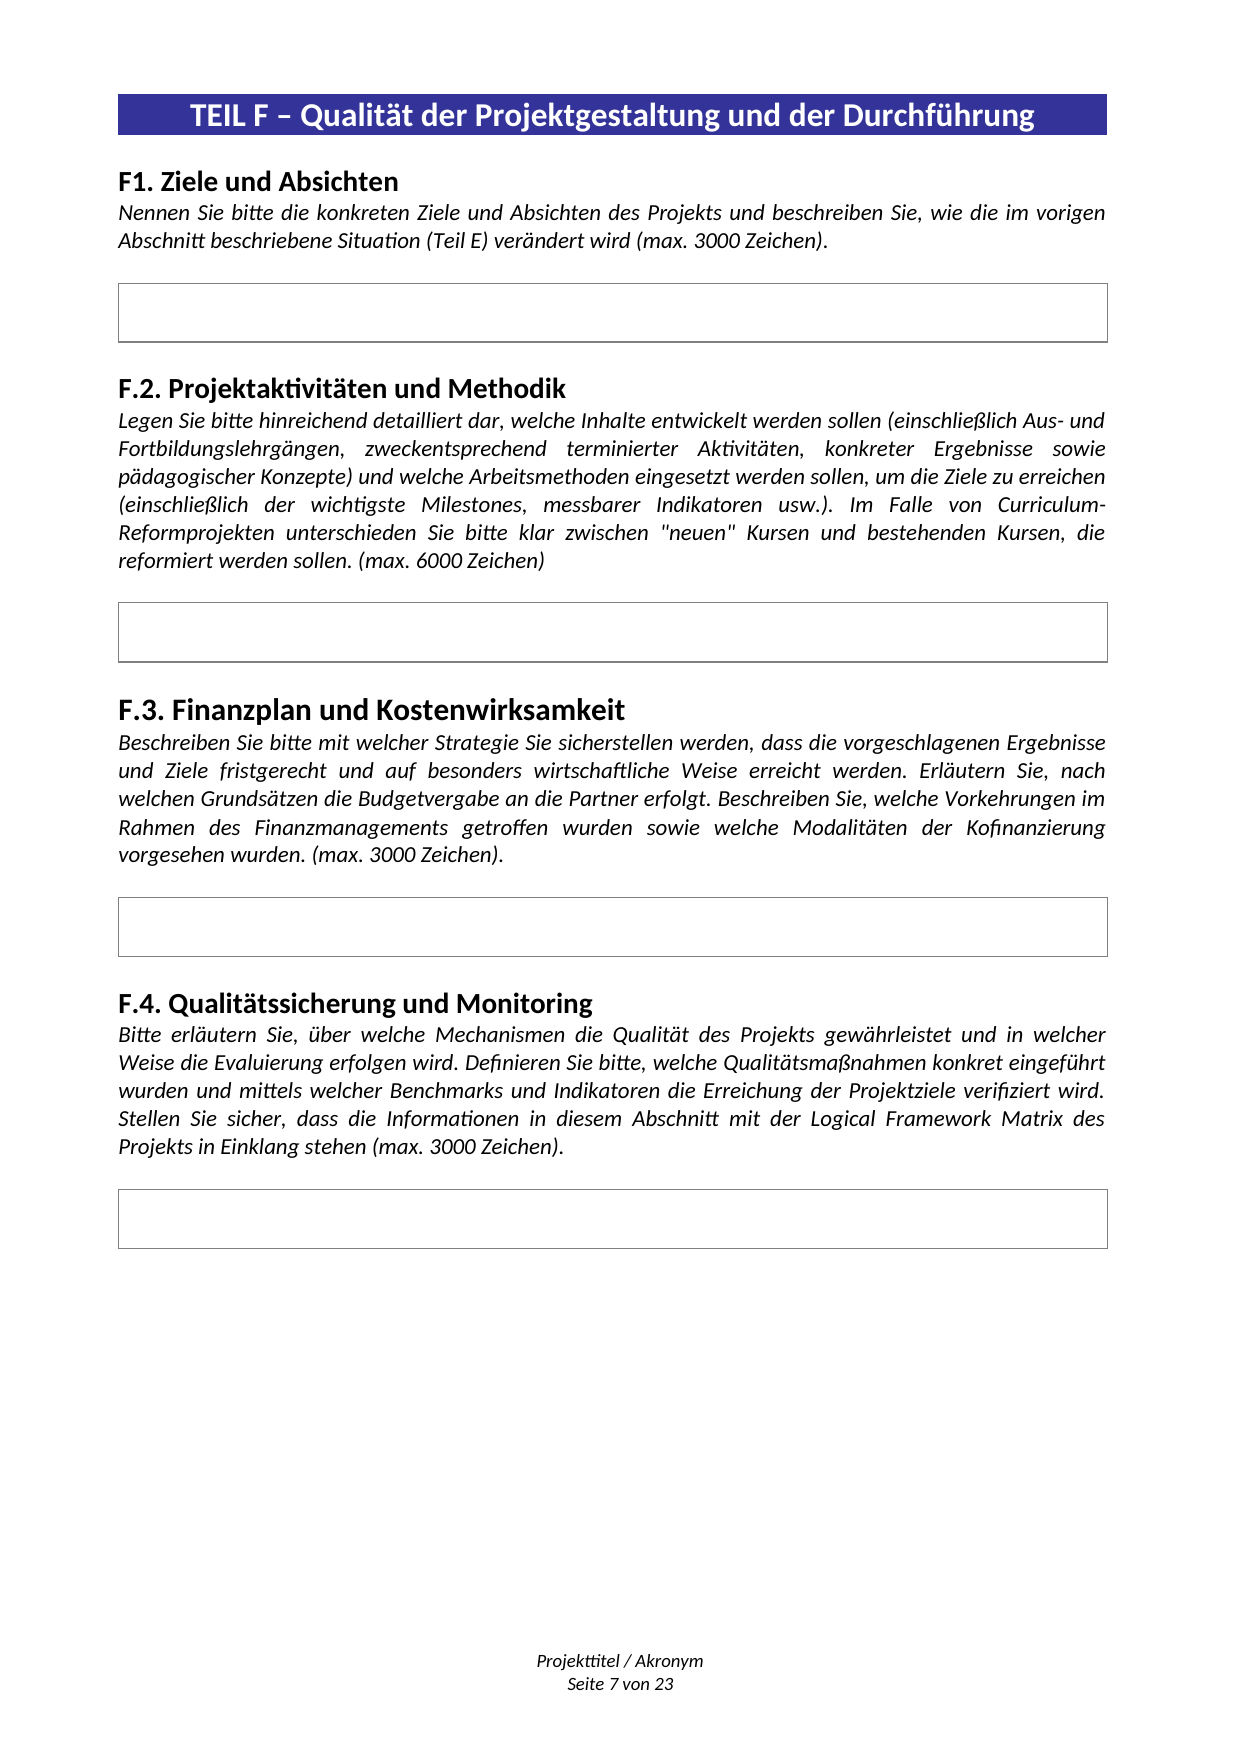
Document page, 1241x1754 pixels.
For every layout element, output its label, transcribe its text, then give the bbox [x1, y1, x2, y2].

text Bitte erläutern Sie, über welche Mechanismen die Qualität des Projekts gewährleistet und in welcher Weise die Evaluierung erfolgen wird. Definieren Sie bitte, welche Qualitätsmaßnahmen konkret eingeführt wurden und mittels welcher Benchmarks und Indikatoren die Erreichung der Projektziele verifiziert wird. Stellen Sie sicher, dass die Informationen in diesem Abschnitt mit der Logical Framework Matrix des Projekts in Einklang stehen (max. 3000 Zeichen). [118, 1020, 1107, 1161]
text F.2. Projektaktivitäten und Methodik [118, 371, 1122, 406]
text Nennen Sie bitte die konkreten Ziele und Absichten des Projekts und beschreiben Sie, wie die im vorigen Abschnitt beschriebene Situation (Teil E) verändert wird (max. 3000 Zeichen). [118, 198, 1107, 254]
text F1. Ziele und Absichten [118, 163, 1122, 198]
text Legen Sie bitte hinreichend detailliert dar, welche Inhalte entwickelt werden sollen (einschließlich Aus- und Fortbildungslehrgängen, zweckentsprechend terminierter Aktivitäten, konkreter Ergebnisse sowie pädagogischer Konzepte) und welche Arbeitsmethoden eingesetzt werden sollen, um die Ziele zu erreichen (einschließlich der wichtigste Milestones, messbarer Indikatoren usw.). Im Falle von Curriculum-Reformprojekten unterschieden Sie bitte klar zwischen "neuen" Kursen und bestehenden Kursen, die reformiert werden sollen. (max. 6000 Zeichen) [118, 406, 1107, 574]
table_header [119, 284, 1107, 341]
text F.4. Qualitätssicherung und Monitoring [118, 985, 1122, 1020]
text Beschreiben Sie bitte mit welcher Strategie Sie sicherstellen werden, dass die vorgeschlagenen Ergebnisse und Ziele fristgerecht und auf besonders wirtschaftliche Weise erreicht werden. Erläutern Sie, nach welchen Grundsätzen die Budgetvergabe an die Partner erfolgt. Beschreiben Sie, welche Vorkehrungen im Rahmen des Finanzmanagements getroffen wurden sowie welche Modalitäten der Kofinanzierung vorgesehen wurden. (max. 3000 Zeichen). [118, 728, 1107, 869]
table_header [119, 1190, 1107, 1248]
text F.3. Finanzplan und Kostenwirksamkeit [118, 690, 1122, 728]
table_header [119, 603, 1107, 661]
table_header [119, 898, 1107, 956]
subtitle TEIL F – Qualität der Projektgestaltung und der Durchführung [118, 94, 1107, 135]
